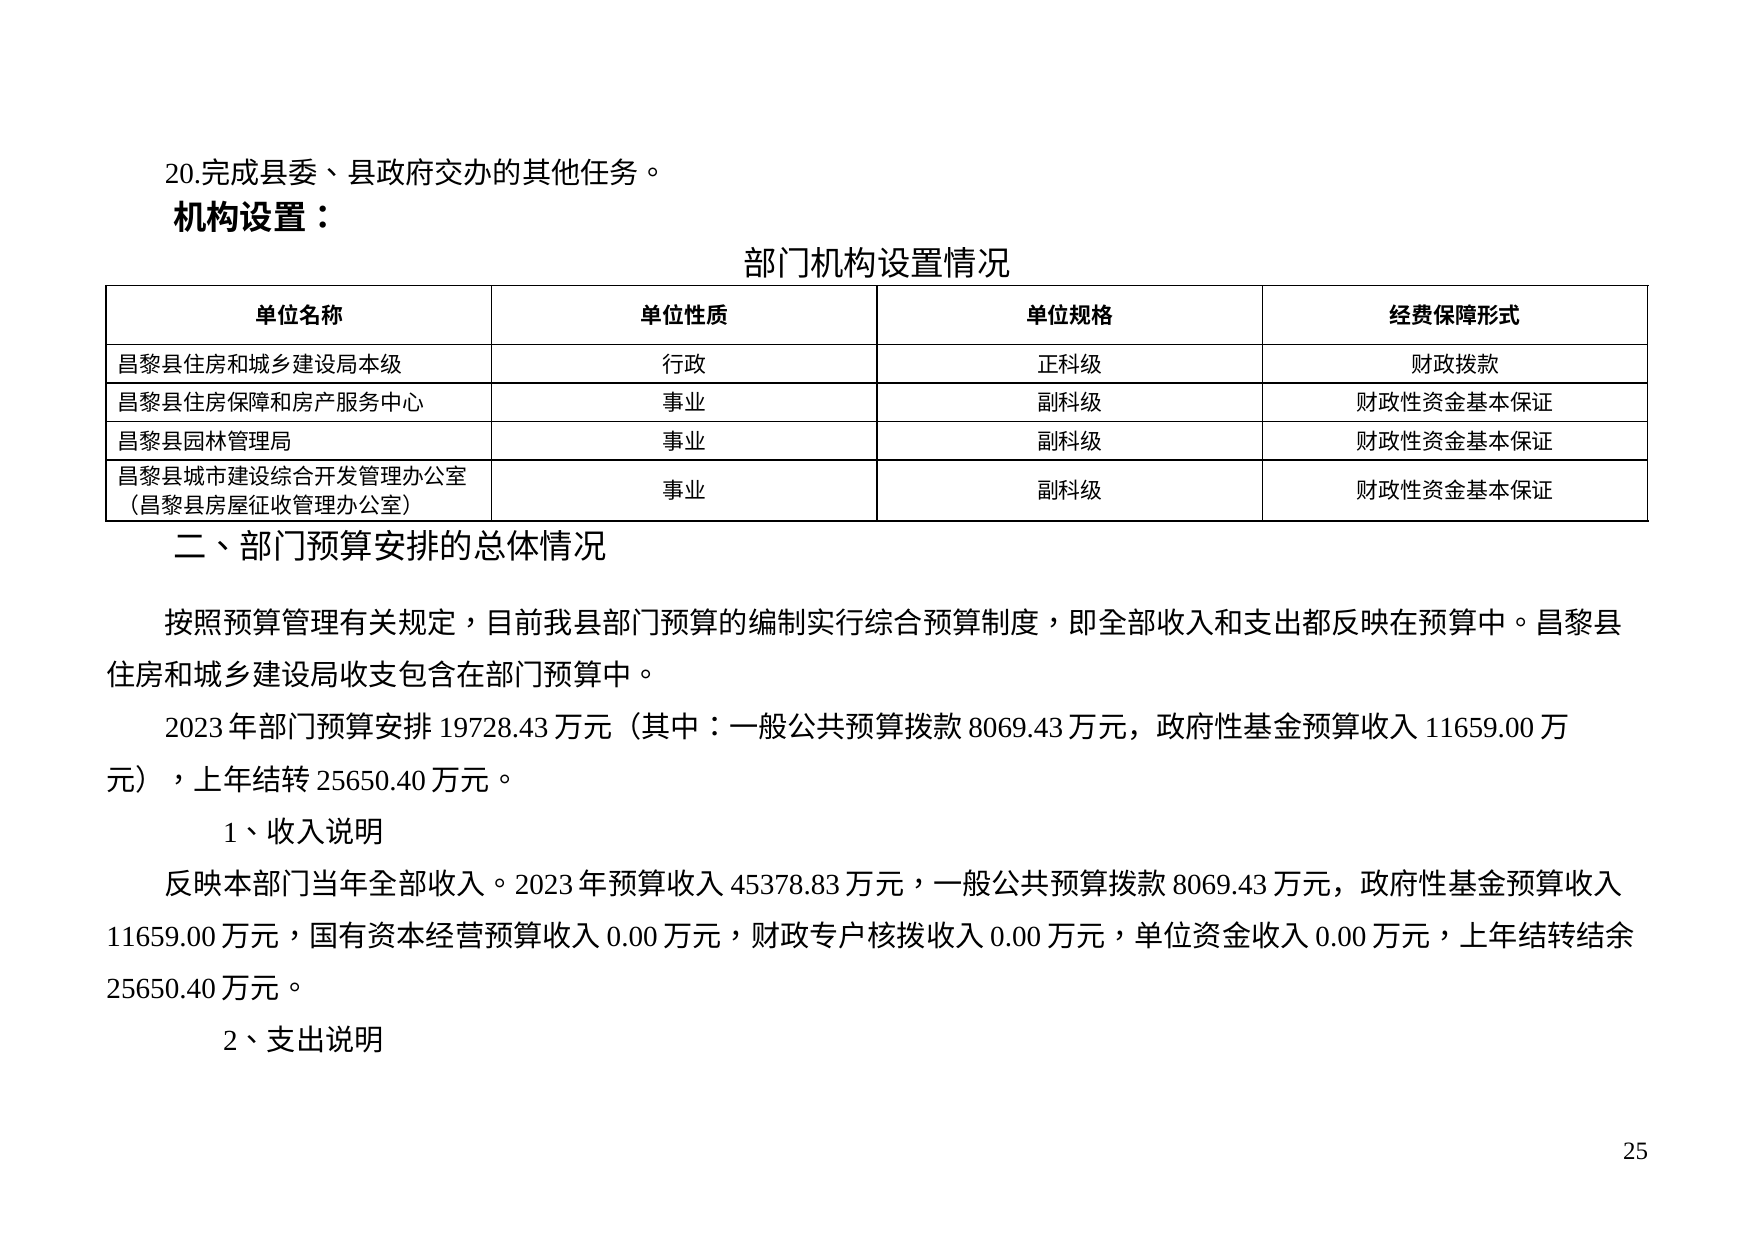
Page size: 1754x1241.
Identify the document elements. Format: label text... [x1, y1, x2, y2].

table_cell 财政性资金基本保证 [1263, 422, 1647, 459]
text 按照预算管理有关规定，目前我县部门预算的编制实行综合预算制度，即全部收入和支出都反映在预算中。昌黎县住房和城乡建设局收支包含在部门预算中。 [106, 592, 1648, 696]
table_cell 昌黎县住房和城乡建设局本级 [107, 345, 491, 382]
table_cell 昌黎县住房保障和房产服务中心 [107, 384, 491, 421]
table_cell 事业 [492, 384, 876, 421]
table_cell 财政拨款 [1263, 345, 1647, 382]
table_header 经费保障形式 [1263, 286, 1647, 344]
table_cell 财政性资金基本保证 [1263, 461, 1647, 520]
text 反映本部门当年全部收入。2023年预算收入45378.83万元，一般公共预算拨款8069.43万元，政府性基金预算收入11659.00万元，国有资本经营预算收入0.00万元，财政专户核拨收入0.00万元，单位资金收入0.00万元，上年结转结余25650.40万元。 [106, 852, 1648, 1009]
text 2、支出说明 [106, 1009, 1648, 1061]
table_header 单位名称 [107, 286, 491, 344]
text 二、部门预算安排的总体情况 [106, 523, 1648, 568]
table_cell 昌黎县城市建设综合开发管理办公室（昌黎县房屋征收管理办公室） [107, 461, 491, 520]
text 20.完成县委、县政府交办的其他任务。 [106, 142, 1648, 194]
table_cell 正科级 [878, 345, 1262, 382]
table_cell 财政性资金基本保证 [1263, 384, 1647, 421]
table_cell 副科级 [878, 422, 1262, 459]
text 1、收入说明 [106, 800, 1648, 852]
text 2023年部门预算安排19728.43万元（其中：一般公共预算拨款8069.43万元，政府性基金预算收入11659.00万元），上年结转25650.40万元。 [106, 696, 1648, 800]
table_cell 事业 [492, 461, 876, 520]
table_cell 副科级 [878, 461, 1262, 520]
table_cell 行政 [492, 345, 876, 382]
table_cell 事业 [492, 422, 876, 459]
text 机构设置： [106, 194, 1648, 239]
table_cell 昌黎县园林管理局 [107, 422, 491, 459]
table_cell 副科级 [878, 384, 1262, 421]
text 部门机构设置情况 [106, 239, 1648, 285]
table_header 单位性质 [492, 286, 876, 344]
table_header 单位规格 [878, 286, 1262, 344]
